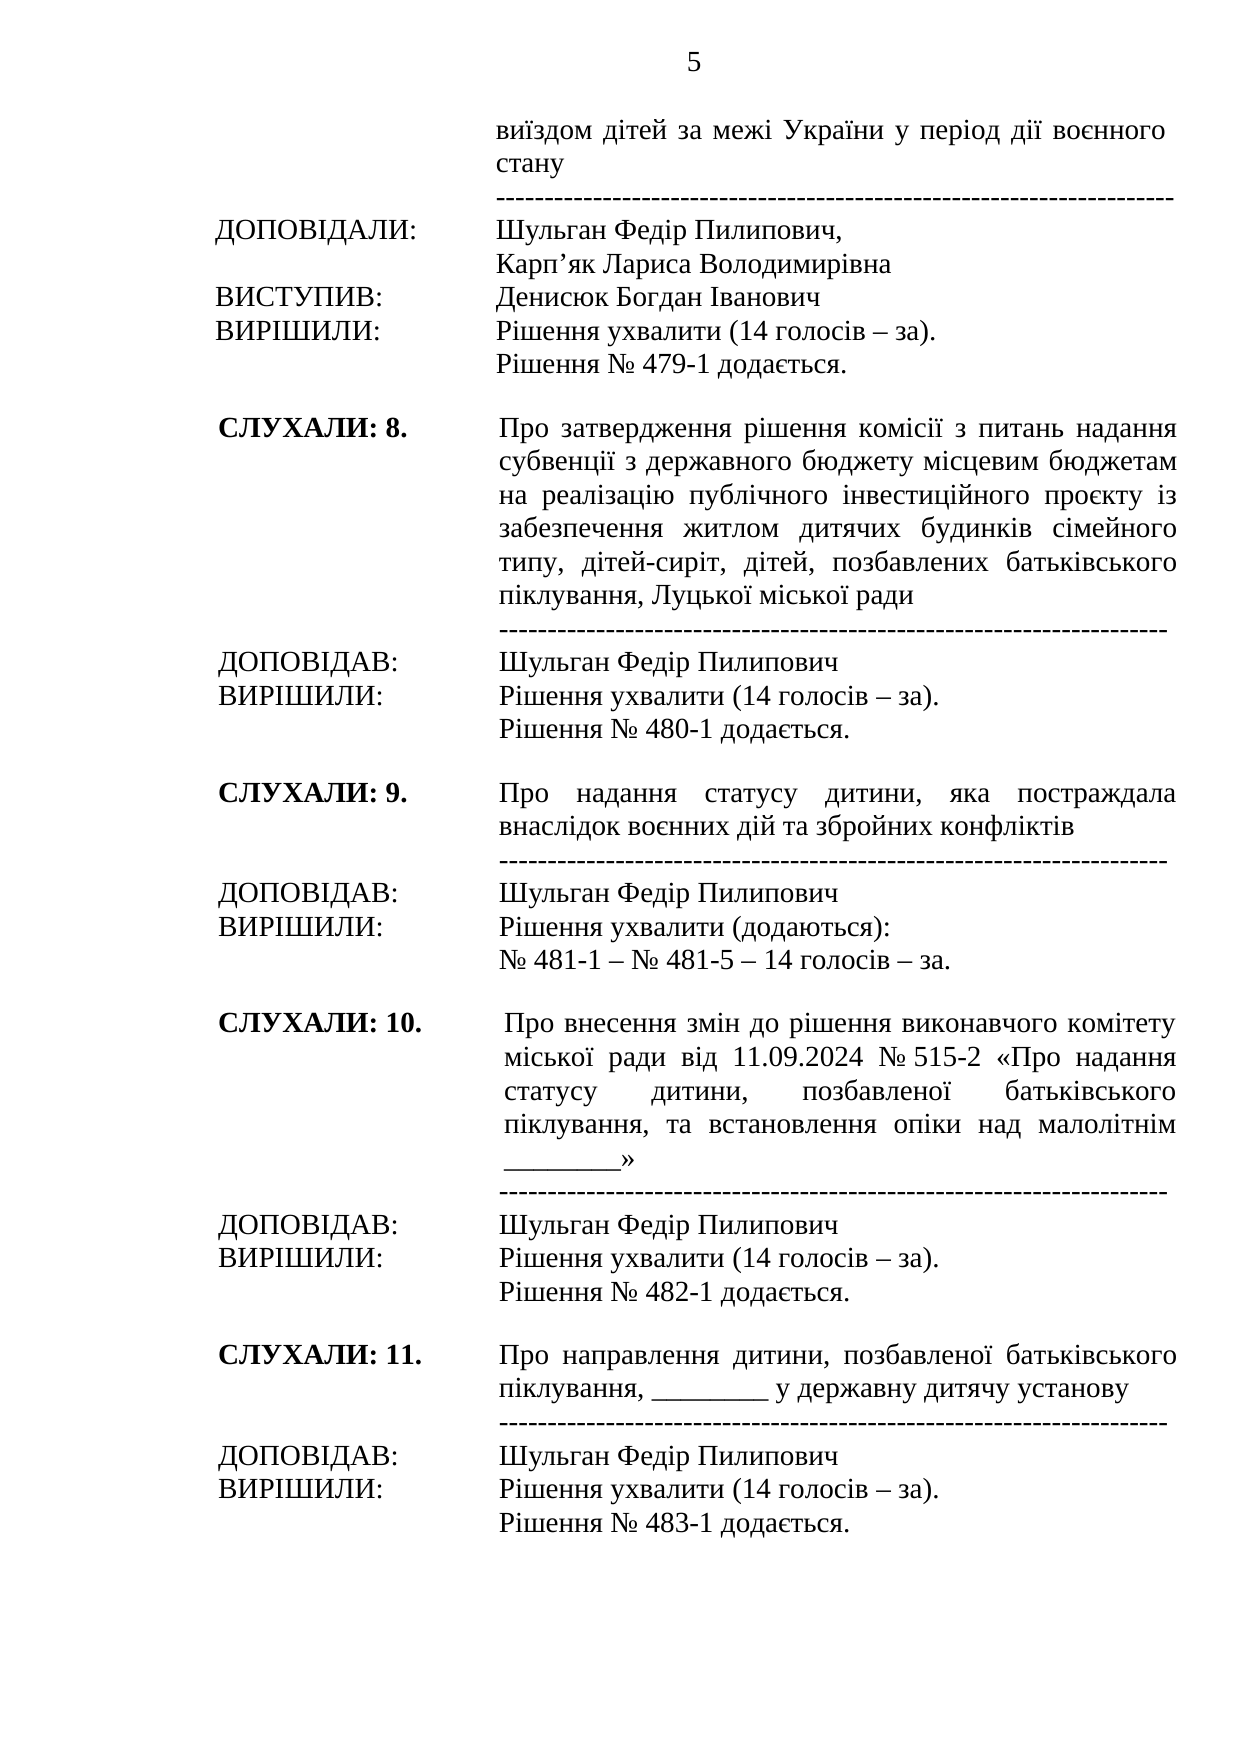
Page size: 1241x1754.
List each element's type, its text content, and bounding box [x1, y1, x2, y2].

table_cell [484, 97, 1193, 395]
table_cell Про затвердження рішення комісії з питань надання субвенції з державного бюджету місцевим бюджетам на реалізацію публічного інвестиційного проєкту із забезпечення житлом дитячих будинків сімейного типу, дітей-сиріт, дітей, позбавлених батьківського піклування, Луцької міської ради --------------------------------------------------------------------- Шульган Федір Пилипович Рішення ухвалити (14 голосів – за). Рішення № 480-1 додається. [484, 395, 1193, 760]
table_cell Про надання статусу дитини, яка постраждала внаслідок воєнних дій та збройних конфліктів --------------------------------------------------------------------- Шульган Федір Пилипович Рішення ухвалити (додаються): № 481-1 – № 481-5 – 14 голосів – за. [484, 760, 1193, 991]
table_cell СЛУХАЛИ: 8. ДОПОВІДАВ: ВИРІШИЛИ: [203, 395, 484, 760]
table_cell Про внесення змін до рішення виконавчого комітету міської ради від 11.09.2024 № 515-2 «Про надання статусу дитини, позбавленої батьківського піклування, та встановлення опіки над малолітнім ________» --------------------------------------------------------------------- Шульган Федір Пилипович Рішення ухвалити (14 голосів – за). Рішення № 482-1 додається. [484, 991, 1193, 1322]
table_cell СЛУХАЛИ: 11. ДОПОВІДАВ: ВИРІШИЛИ: [203, 1322, 484, 1553]
table_cell СЛУХАЛИ: 9. ДОПОВІДАВ: ВИРІШИЛИ: [203, 760, 484, 991]
table_cell СЛУХАЛИ: 10. ДОПОВІДАВ: ВИРІШИЛИ: [203, 991, 484, 1322]
table_cell Про направлення дитини, позбавленої батьківського піклування, ________ у державну дитячу установу --------------------------------------------------------------------- Шульган Федір Пилипович Рішення ухвалити (14 голосів – за). Рішення № 483-1 додається. [484, 1322, 1193, 1553]
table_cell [203, 97, 484, 395]
